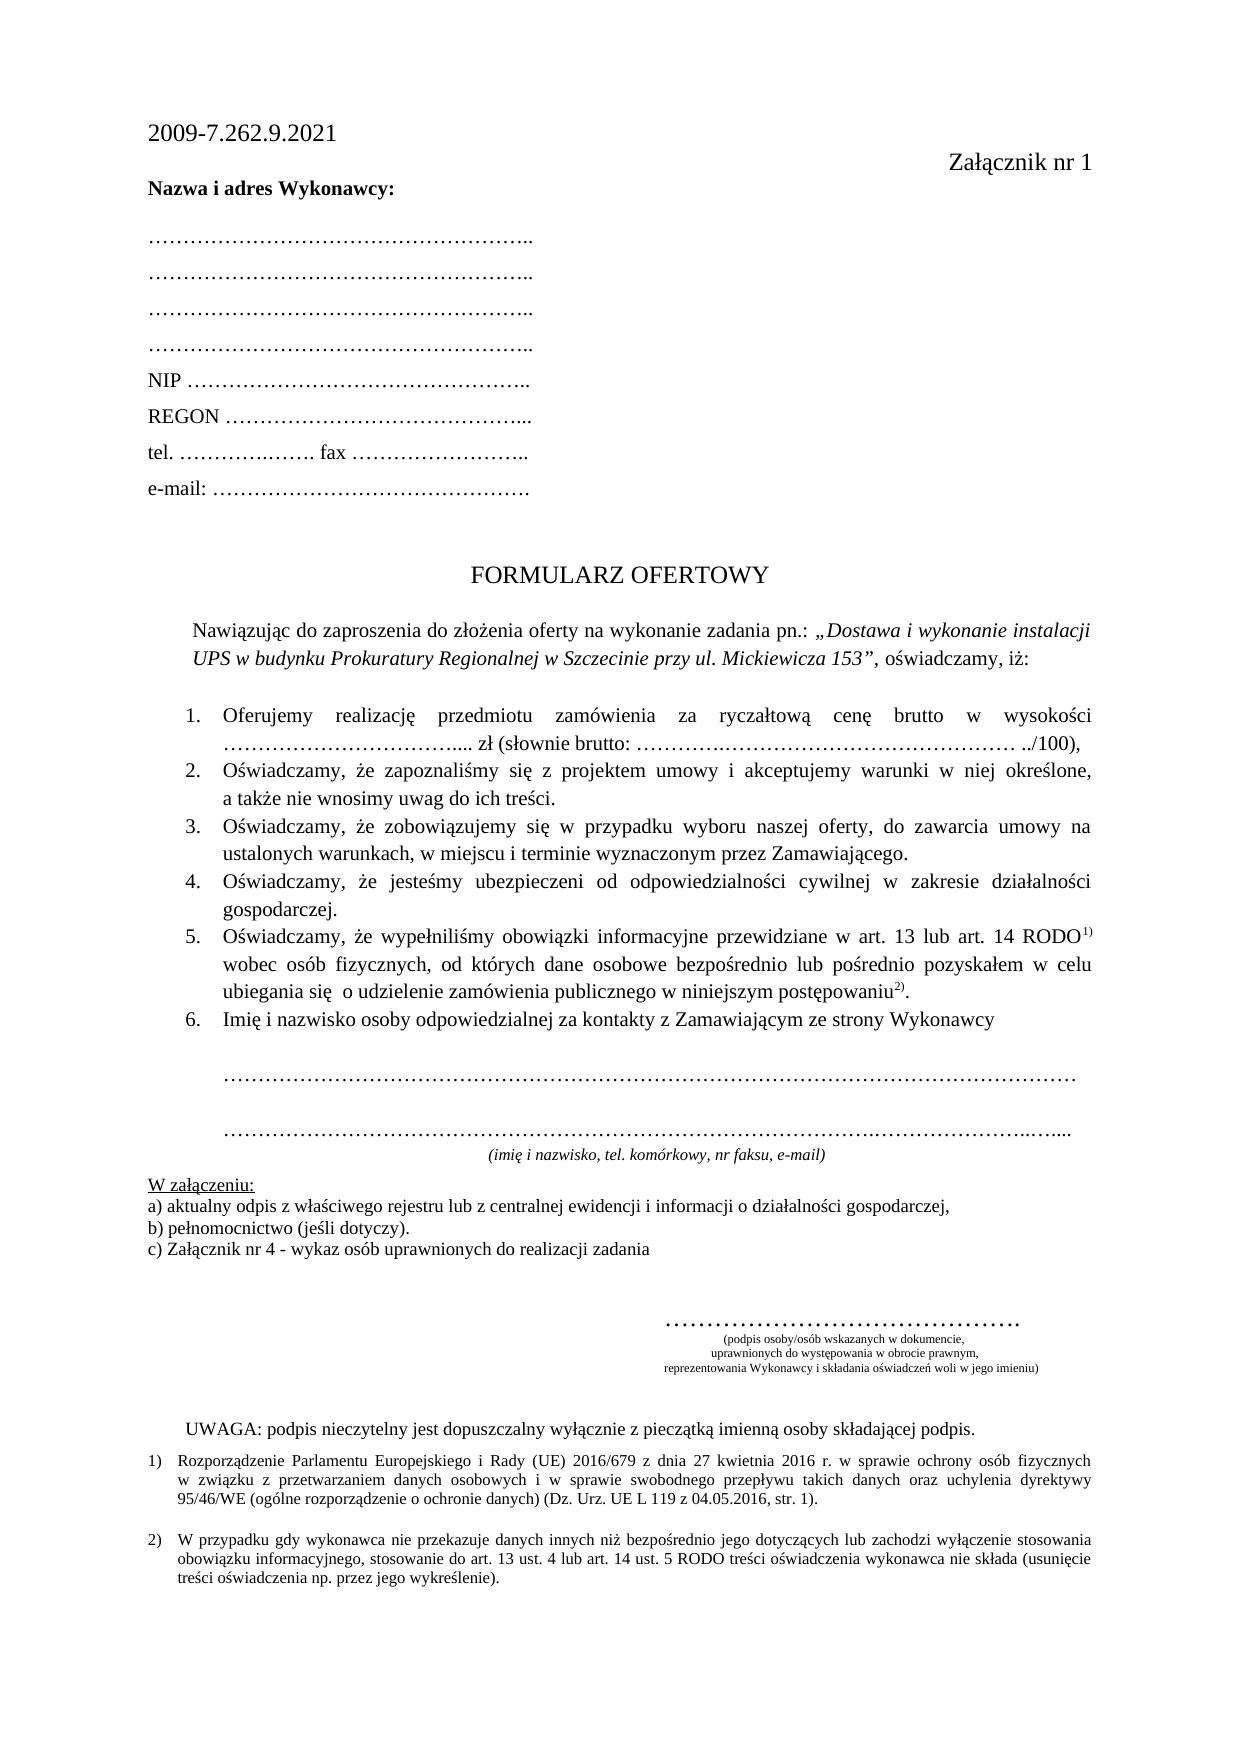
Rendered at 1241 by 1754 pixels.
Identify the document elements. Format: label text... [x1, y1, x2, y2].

list ………………………………………………………………………………….…………………..….... [223, 1117, 1092, 1141]
text UWAGA: podpis nieczytelny jest dopuszczalny wyłącznie z pieczątką imienną osoby składającej podpis. [185, 1418, 1092, 1439]
text c) Załącznik nr 4 - wykaz osób uprawnionych do realizacji zadania [148, 1238, 1092, 1260]
text ……………………………………………….. [148, 224, 1092, 248]
list W przypadku gdy wykonawca nie przekazuje danych innych niż bezpośrednio jego dotyczących lub zachodzi wyłączenie stosowania obowiązku informacyjnego, stosowanie do art. 13 ust. 4 lub art. 14 ust. 5 RODO treści oświadczenia wykonawca nie składa (usunięcie treści oświadczenia np. przez jego wykreślenie). [148, 1530, 1092, 1587]
text Nawiązując do zaproszenia do złożenia oferty na wykonanie zadania pn.: „Dostawa i wykonanie instalacji UPS w budynku Prokuratury Regionalnej w Szczecinie przy ul. Mickiewicza 153”, oświadczamy, iż: [148, 618, 1092, 669]
list reprezentowania Wykonawcy i składania oświadczeń woli w jego imieniu) [591, 1361, 1092, 1375]
list Oferujemy realizację przedmiotu zamówienia za ryczałtową cenę brutto w wysokości …………………………….... zł (słownie brutto: ………….…………………………………… ../100), [185, 703, 1092, 755]
text b) pełnomocnictwo (jeśli dotyczy). [148, 1217, 1092, 1238]
text ……………………………………………….. [148, 260, 1092, 284]
text Nazwa i adres Wykonawcy: [148, 176, 1092, 200]
list Oświadczamy, że jesteśmy ubezpieczeni od odpowiedzialności cywilnej w zakresie działalności gospodarczej. [185, 869, 1092, 921]
text ……………………………………………….. [148, 332, 1092, 356]
text W załączeniu: [148, 1174, 1092, 1195]
text FORMULARZ OFERTOWY [148, 560, 1092, 589]
list Oświadczamy, że zobowiązujemy się w przypadku wyboru naszej oferty, do zawarcia umowy na ustalonych warunkach, w miejscu i terminie wyznaczonym przez Zamawiającego. [185, 814, 1092, 865]
list ……………………………………. [591, 1303, 1092, 1332]
list …………………………………………………………………………………………………………… [223, 1062, 1092, 1086]
text 2009-7.262.9.2021 [148, 118, 1092, 147]
list Imię i nazwisko osoby odpowiedzialnej za kontakty z Zamawiającym ze strony Wykonawcy [185, 1007, 1092, 1031]
text NIP ………………………………………….. [148, 368, 1092, 392]
text Załącznik nr 1 [148, 147, 1092, 176]
text tel. ………….……. fax …………………….. [148, 440, 1092, 464]
text e-mail: ………………………………………. [148, 476, 1092, 500]
list (imię i nazwisko, tel. komórkowy, nr faksu, e-mail) [223, 1145, 1092, 1164]
list Oświadczamy, że zapoznaliśmy się z projektem umowy i akceptujemy warunki w niej określone, a także nie wnosimy uwag do ich treści. [185, 758, 1092, 810]
list uprawnionych do występowania w obrocie prawnym, [591, 1346, 1092, 1361]
text REGON ……………………………………... [148, 404, 1092, 428]
list Oświadczamy, że wypełniliśmy obowiązki informacyjne przewidziane w art. 13 lub art. 14 RODO1) wobec osób fizycznych, od których dane osobowe bezpośrednio lub pośrednio pozyskałem w celu ubiegania się o udzielenie zamówienia publicznego w niniejszym postępowaniu2). [185, 924, 1092, 1003]
text a) aktualny odpis z właściwego rejestru lub z centralnej ewidencji i informacji o działalności gospodarczej, [148, 1195, 1092, 1217]
text ……………………………………………….. [148, 296, 1092, 320]
list Rozporządzenie Parlamentu Europejskiego i Rady (UE) 2016/679 z dnia 27 kwietnia 2016 r. w sprawie ochrony osób fizycznych w związku z przetwarzaniem danych osobowych i w sprawie swobodnego przepływu takich danych oraz uchylenia dyrektywy 95/46/WE (ogólne rozporządzenie o ochronie danych) (Dz. Urz. UE L 119 z 04.05.2016, str. 1). [148, 1450, 1092, 1508]
list (podpis osoby/osób wskazanych w dokumencie, [591, 1332, 1092, 1346]
